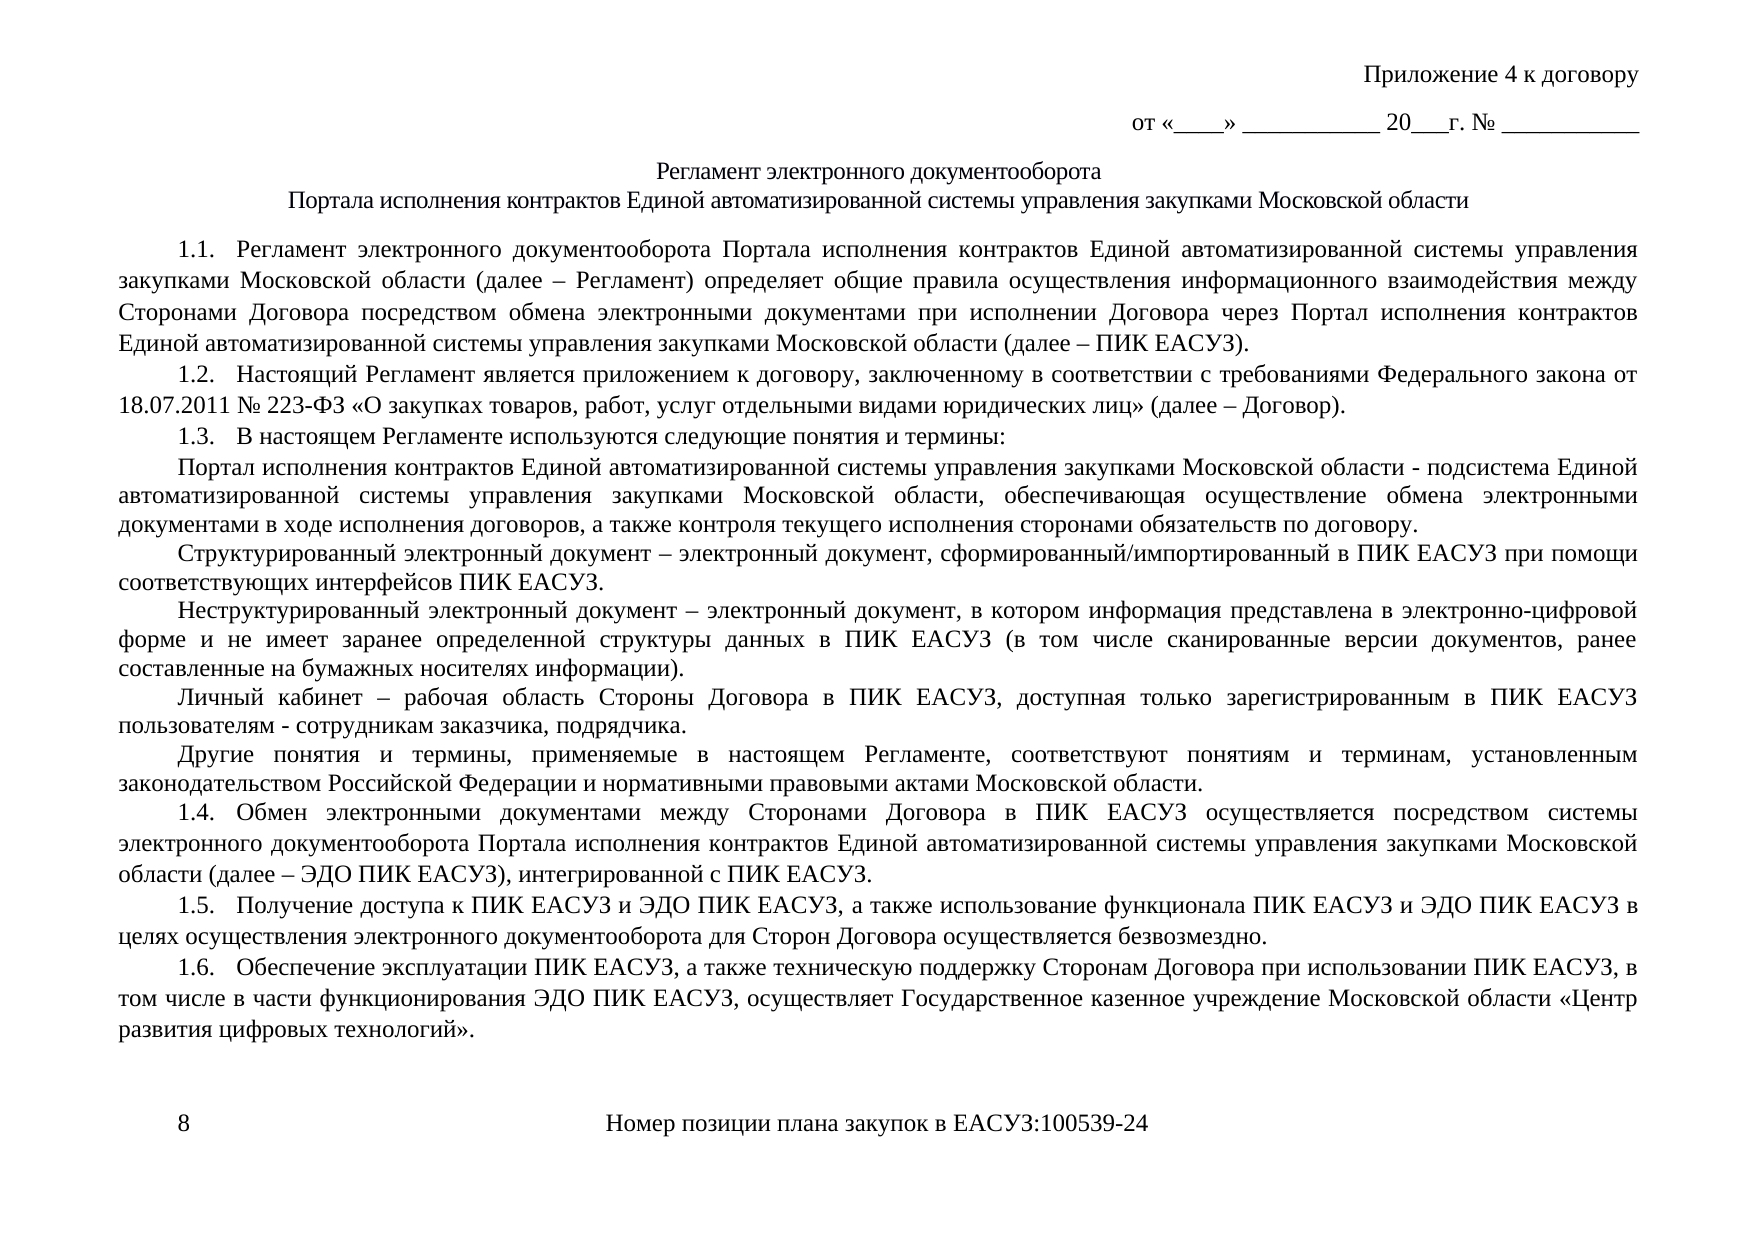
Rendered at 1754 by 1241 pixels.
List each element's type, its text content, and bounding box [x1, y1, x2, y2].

text Приложение 4 к договору [118, 59, 1639, 88]
list Неструктурированный электронный документ – электронный документ, в котором информация представлена в электронно-цифровой форме и не имеет заранее определенной структуры данных в ПИК ЕАСУЗ (в том числе сканированные версии документов, ранее составленные на бумажных носителях информации). [118, 596, 1639, 682]
list Личный кабинет – рабочая область Стороны Договора в ПИК ЕАСУЗ, доступная только зарегистрированным в ПИК ЕАСУЗ пользователям - сотрудникам заказчика, подрядчика. [118, 682, 1639, 739]
list Структурированный электронный документ – электронный документ, сформированный/импортированный в ПИК ЕАСУЗ при помощи соответствующих интерфейсов ПИК ЕАСУЗ. [118, 538, 1639, 596]
list Обеспечение эксплуатации ПИК ЕАСУЗ, а также техническую поддержку Сторонам Договора при использовании ПИК ЕАСУЗ, в том числе в части функционирования ЭДО ПИК ЕАСУЗ, осуществляет Государственное казенное учреждение Московской области «Центр развития цифровых технологий». [118, 952, 1639, 1043]
list Настоящий Регламент является приложением к договору, заключенному в соответствии с требованиями Федерального закона от 18.07.2011 № 223-ФЗ «О закупках товаров, работ, услуг отдельными видами юридических лиц» (далее – Договор). [118, 359, 1639, 418]
list Регламент электронного документооборота Портала исполнения контрактов Единой автоматизированной системы управления закупками Московской области (далее – Регламент) определяет общие правила осуществления информационного взаимодействия между Сторонами Договора посредством обмена электронными документами при исполнении Договора через Портал исполнения контрактов Единой автоматизированной системы управления закупками Московской области (далее – ПИК ЕАСУЗ). [118, 234, 1639, 356]
text от «____» ___________ 20___г. № ___________ [118, 107, 1639, 135]
list Получение доступа к ПИК ЕАСУЗ и ЭДО ПИК ЕАСУЗ, а также использование функционала ПИК ЕАСУЗ и ЭДО ПИК ЕАСУЗ в целях осуществления электронного документооборота для Сторон Договора осуществляется безвозмездно. [118, 890, 1639, 950]
list В настоящем Регламенте используются следующие понятия и термины: [118, 421, 1639, 449]
list Портал исполнения контрактов Единой автоматизированной системы управления закупками Московской области - подсистема Единой автоматизированной системы управления закупками Московской области, обеспечивающая осуществление обмена электронными документами в ходе исполнения договоров, а также контроля текущего исполнения сторонами обязательств по договору. [118, 452, 1639, 538]
list Обмен электронными документами между Сторонами Договора в ПИК ЕАСУЗ осуществляется посредством системы электронного документооборота Портала исполнения контрактов Единой автоматизированной системы управления закупками Московской области (далее – ЭДО ПИК ЕАСУЗ), интегрированной с ПИК ЕАСУЗ. [118, 797, 1639, 888]
list Другие понятия и термины, применяемые в настоящем Регламенте, соответствуют понятиям и терминам, установленным законодательством Российской Федерации и нормативными правовыми актами Московской области. [118, 739, 1639, 797]
subtitle Регламент электронного документооборота Портала исполнения контрактов Единой автоматизированной системы управления закупками Московской области [118, 156, 1639, 214]
